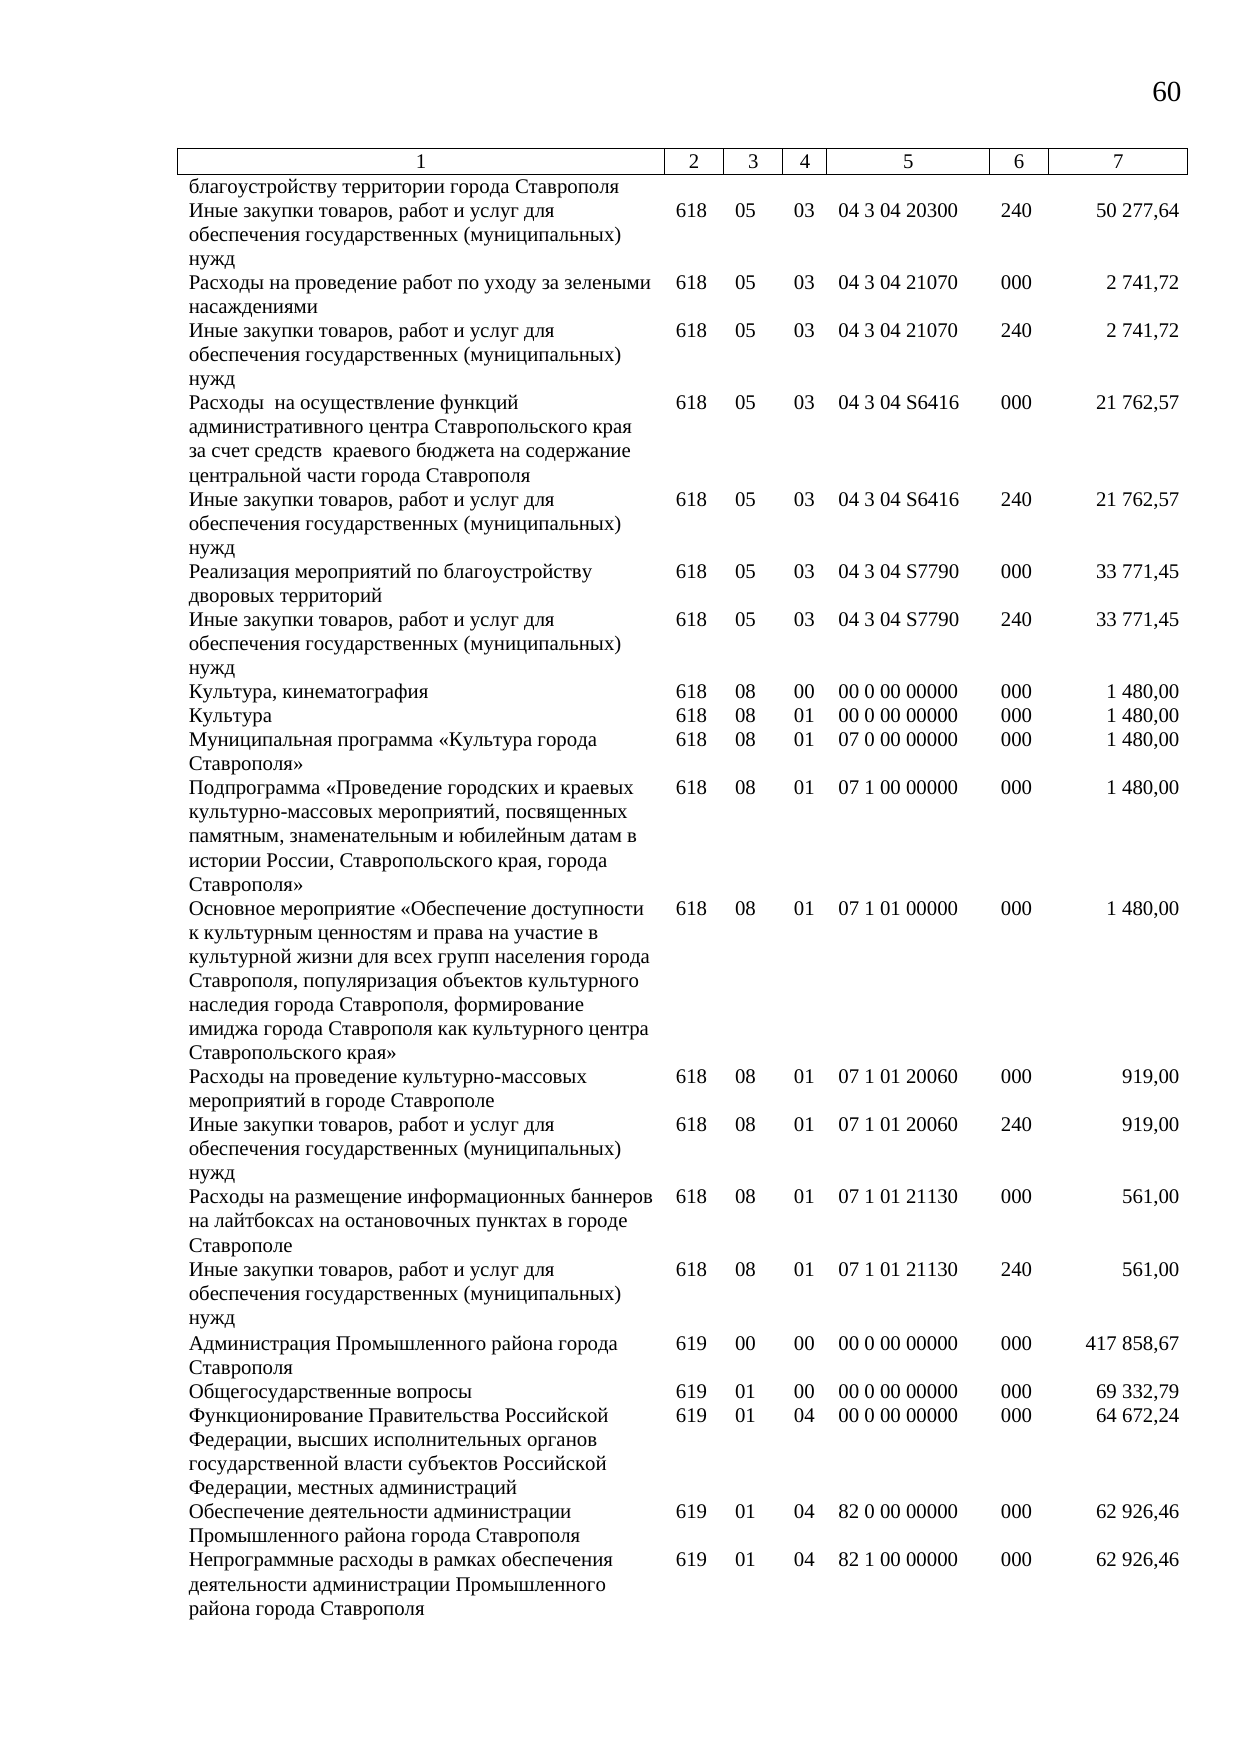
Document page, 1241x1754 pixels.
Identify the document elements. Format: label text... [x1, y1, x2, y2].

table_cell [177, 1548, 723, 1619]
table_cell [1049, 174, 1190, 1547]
table_header 5 [827, 149, 989, 174]
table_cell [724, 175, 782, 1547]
table_header 7 [1049, 149, 1187, 174]
table_header 1 [178, 149, 664, 174]
table_header 4 [783, 149, 826, 174]
table_header 2 [665, 149, 723, 174]
table_header 3 [724, 149, 782, 174]
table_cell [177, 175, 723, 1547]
table_header 6 [990, 149, 1048, 174]
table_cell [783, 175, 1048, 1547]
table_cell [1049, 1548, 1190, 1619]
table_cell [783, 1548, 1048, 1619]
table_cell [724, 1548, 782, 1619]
